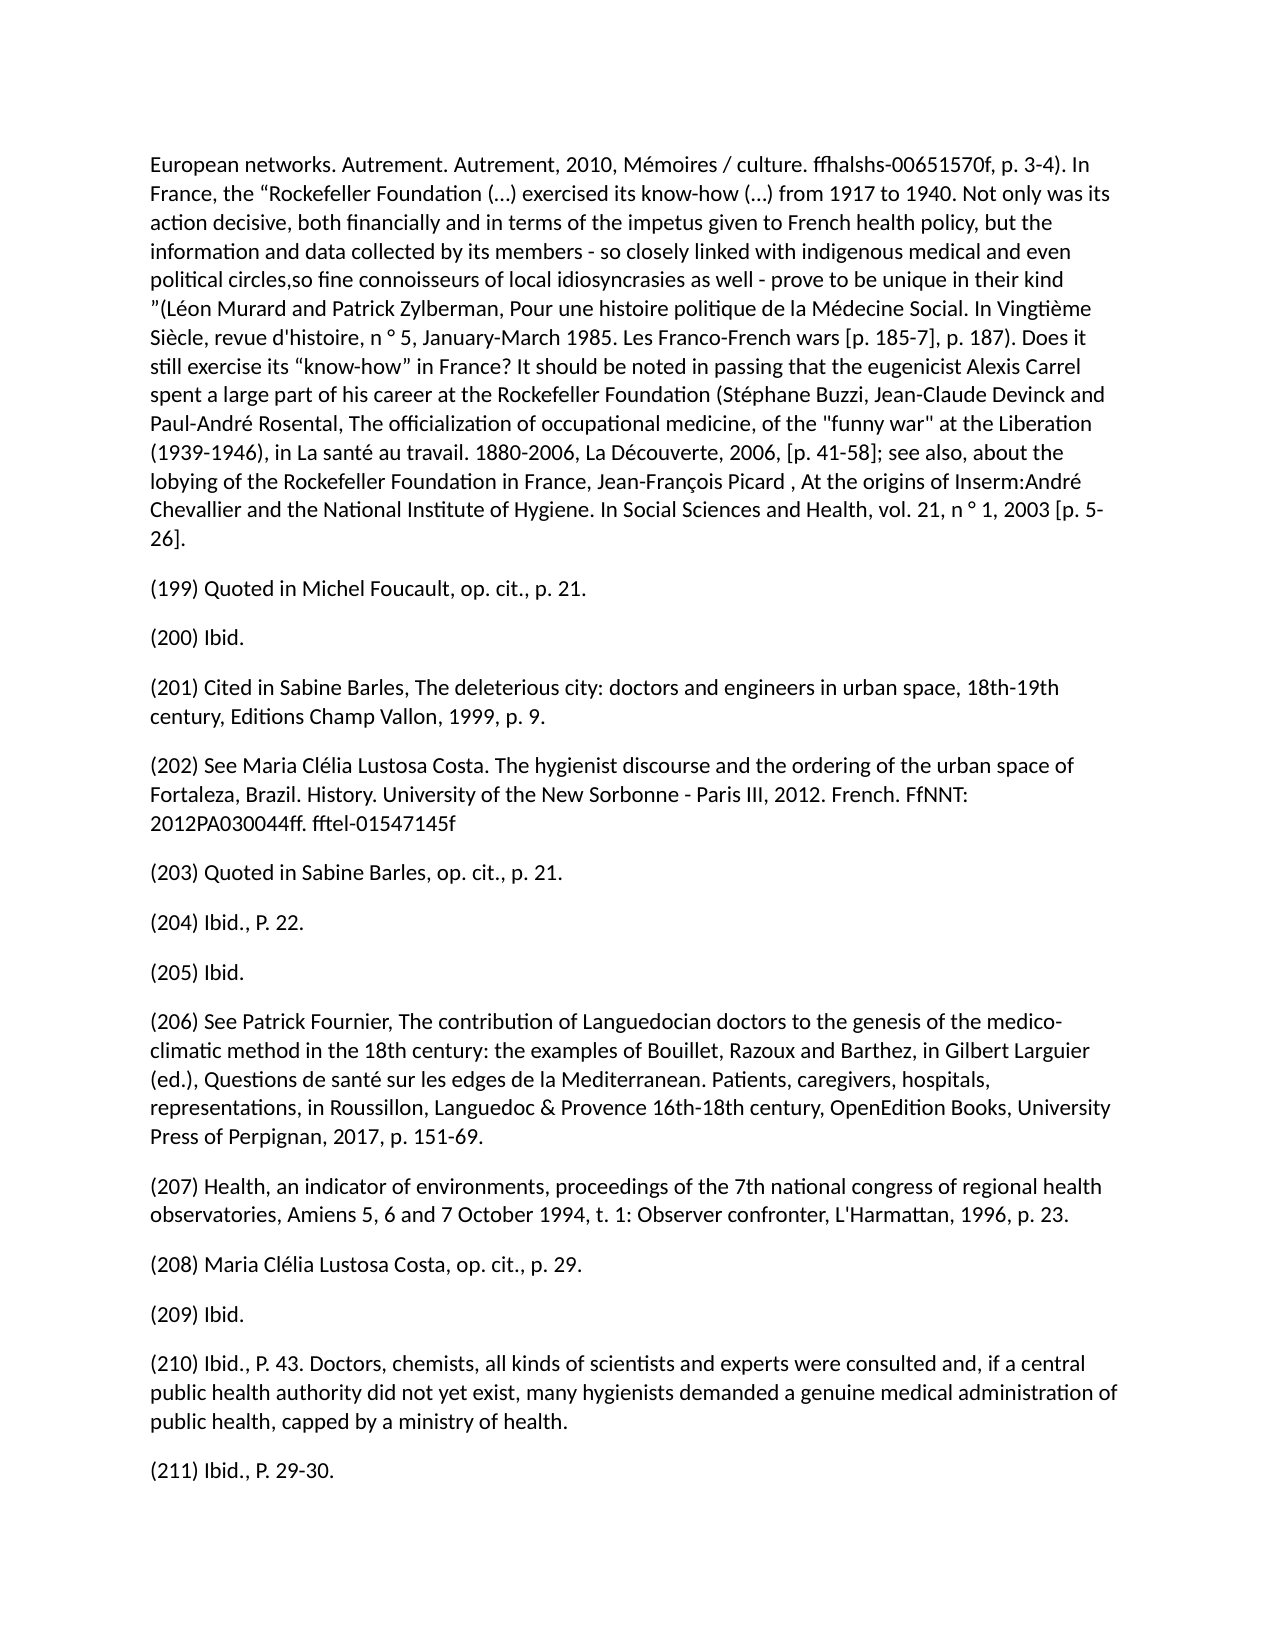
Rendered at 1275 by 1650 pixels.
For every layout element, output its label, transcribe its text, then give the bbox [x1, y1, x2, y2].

text (206) See Patrick Fournier, The contribution of Languedocian doctors to the genesis of the medico-climatic method in the 18th century: the examples of Bouillet, Razoux and Barthez, in Gilbert Larguier (ed.), Questions de santé sur les edges de la Mediterranean. Patients, caregivers, hospitals, representations, in Roussillon, Languedoc & Provence 16th-18th century, OpenEdition Books, University Press of Perpignan, 2017, p. 151-69. [150, 1007, 1125, 1150]
text (205) Ibid. [150, 957, 1125, 986]
text (204) Ibid., P. 22. [150, 907, 1125, 936]
text (207) Health, an indicator of environments, proceedings of the 7th national congress of regional health observatories, Amiens 5, 6 and 7 October 1994, t. 1: Observer confronter, L'Harmattan, 1996, p. 23. [150, 1171, 1125, 1229]
text (208) Maria Clélia Lustosa Costa, op. cit., p. 29. [150, 1249, 1125, 1278]
text (200) Ibid. [150, 623, 1125, 652]
text (209) Ibid. [150, 1299, 1125, 1328]
text (201) Cited in Sabine Barles, The deleterious city: doctors and engineers in urban space, 18th-19th century, Editions Champ Vallon, 1999, p. 9. [150, 672, 1125, 730]
text (202) See Maria Clélia Lustosa Costa. The hygienist discourse and the ordering of the urban space of Fortaleza, Brazil. History. University of the New Sorbonne - Paris III, 2012. French. FfNNT: 2012PA030044ff. fftel-01547145f [150, 751, 1125, 837]
text (203) Quoted in Sabine Barles, op. cit., p. 21. [150, 858, 1125, 887]
text (199) Quoted in Michel Foucault, op. cit., p. 21. [150, 573, 1125, 602]
text (211) Ibid., P. 29-30. [150, 1456, 1125, 1484]
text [150, 150, 1125, 552]
text (210) Ibid., P. 43. Doctors, chemists, all kinds of scientists and experts were consulted and, if a central public health authority did not yet exist, many hygienists demanded a genuine medical administration of public health, capped by a ministry of health. [150, 1349, 1125, 1435]
